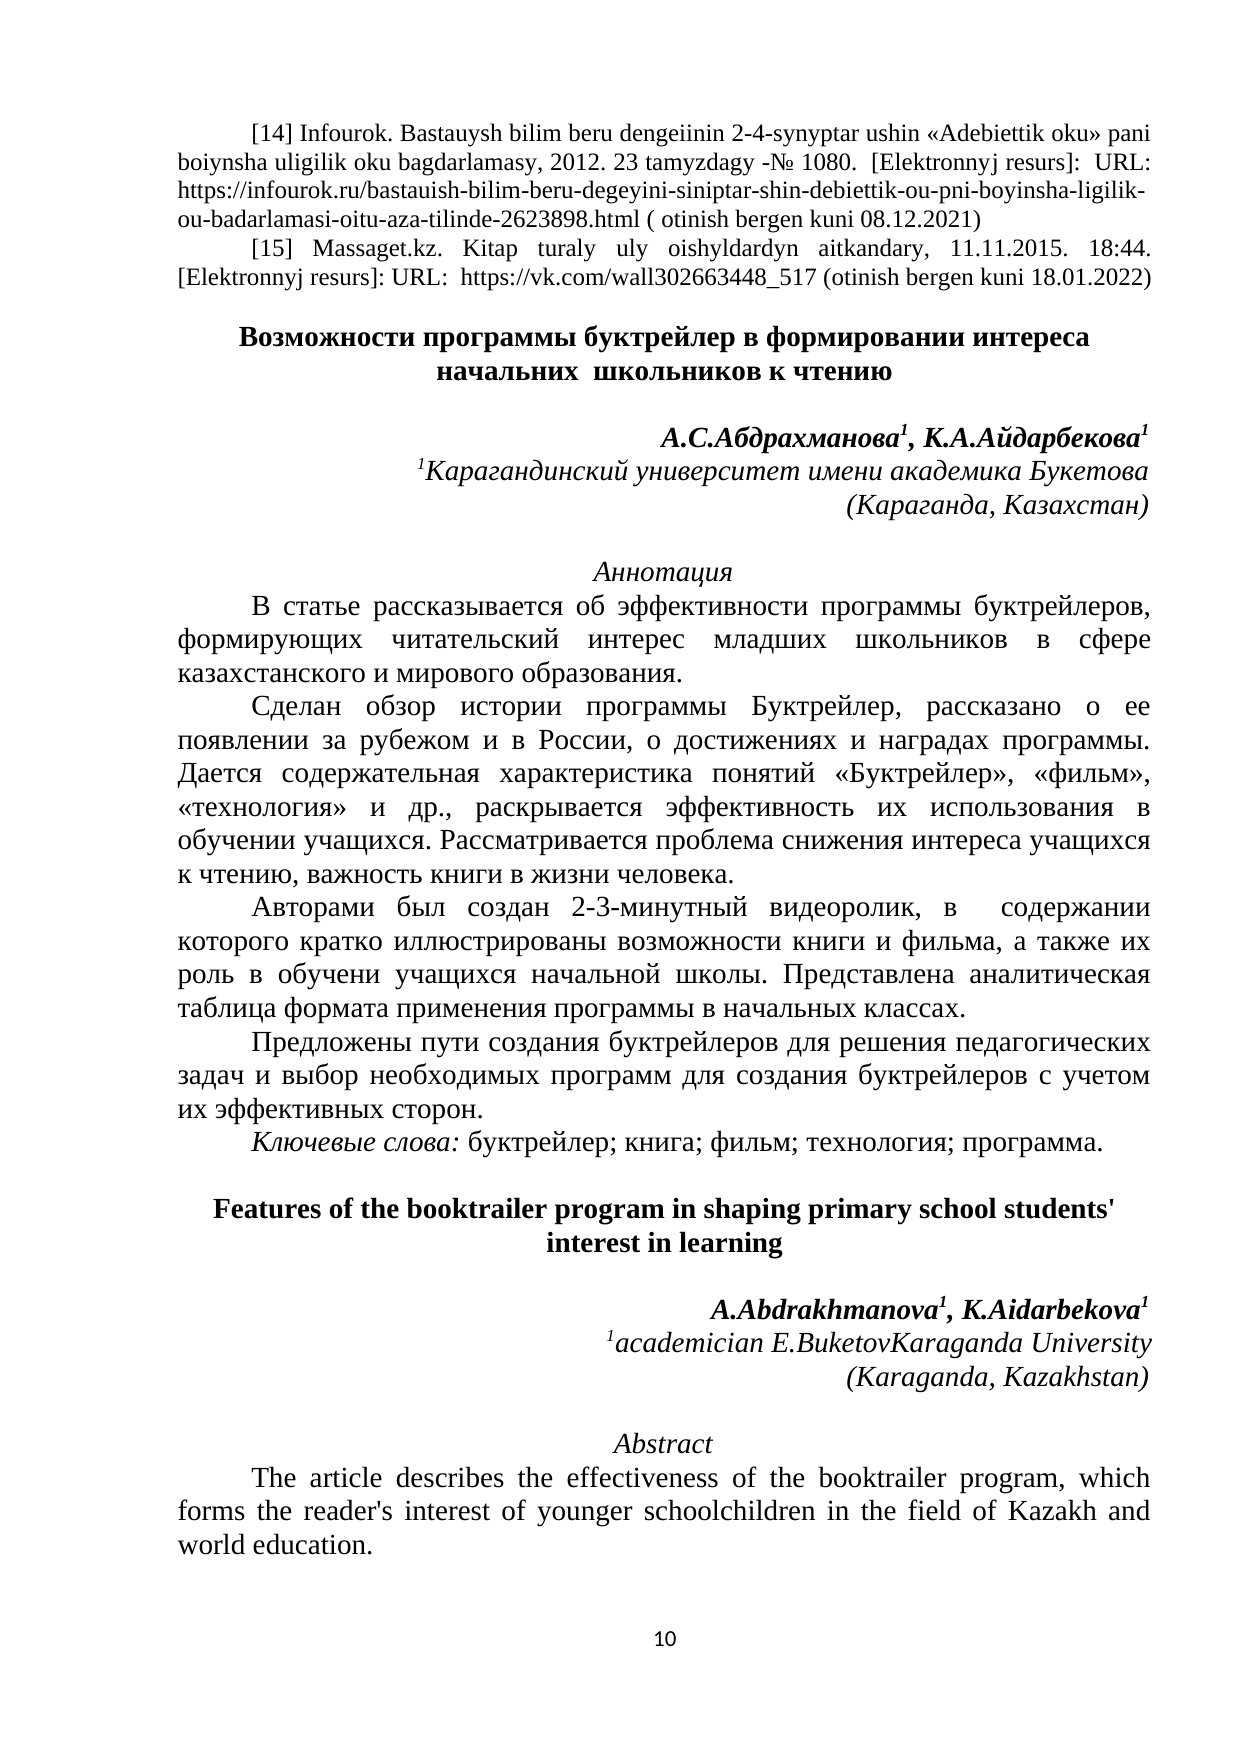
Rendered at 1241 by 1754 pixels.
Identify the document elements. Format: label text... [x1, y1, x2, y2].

text (Караганда, Казахстан) [177, 487, 1152, 521]
text А.С.Абдрахманова1, К.А.Айдарбекова1 [177, 420, 1152, 453]
text Abstract [177, 1426, 1152, 1460]
text В статье рассказывается об эффективности программы буктрейлеров, формирующих читательский интерес младших школьников в сфере казахстанского и мирового образования. [177, 588, 1152, 688]
text Авторами был создан 2-3-минутный видеоролик, в содержании которого кратко иллюстрированы возможности книги и фильма, а также их роль в обучени учащихся начальной школы. Представлена аналитическая таблица формата применения программы в начальных классах. [177, 889, 1152, 1024]
text 1Карагандинский университет имени академика Букетова [177, 453, 1152, 487]
text Предложены пути создания буктрейлеров для решения педагогических задач и выбор необходимых программ для создания буктрейлеров с учетом их эффективных сторон. [177, 1024, 1152, 1124]
text [15] Massaget.kz. Kіtap turaly uly oishyldardyn aitkandary, 11.11.2015. 18:44. [Elektronnyj resurs]: URL: https://vk.com/wall302663448_517 (otіnіsh bergen kunі 18.01.2022) [177, 233, 1152, 291]
text The article describes the effectiveness of the booktrailer program, which forms the reader's interest of younger schoolchildren in the field of Kazakh and world education. [177, 1460, 1152, 1560]
text (Karaganda, Kazakhstan) [177, 1359, 1152, 1393]
text A.Abdrakhmanova1, K.Aidarbekova1 [177, 1292, 1152, 1326]
text 1academician E.BuketovKaraganda University [177, 1326, 1152, 1359]
text Features of the booktrailer program in shaping primary school students' interest in learning [177, 1191, 1152, 1258]
text Аннотация [177, 554, 1152, 588]
text Ключевые слова: буктрейлер; книга; фильм; технология; программа. [177, 1124, 1152, 1158]
text Возможности программы буктрейлер в формировании интереса начальних школьников к чтению [177, 319, 1152, 386]
text Сделан обзор истории программы Буктрейлер, рассказано о ее появлении за рубежом и в России, о достижениях и наградах программы. Дается содержательная характеристика понятий «Буктрейлер», «фильм», «технология» и др., раскрывается эффективность их использования в обучении учащихся. Рассматривается проблема снижения интереса учащихся к чтению, важность книги в жизни человека. [177, 688, 1152, 889]
text [14] Infourok. Bastauysh bіlіm beru dengeiіnіn 2-4-synyptar ushіn «Adebiettіk oku» panі boiynsha ulіgіlіk oku bagdarlamasy, 2012. 23 tamyzdagy -№ 1080. [Elektronnyj resurs]: URL: https://infourok.ru/bastauish-bilim-beru-degeyini-siniptar-shin-debiettik-ou-pni-boyinsha-ligilik-ou-badarlamasi-oitu-aza-tilinde-2623898.html ( otіnіsh bergen kunі 08.12.2021) [177, 118, 1152, 233]
